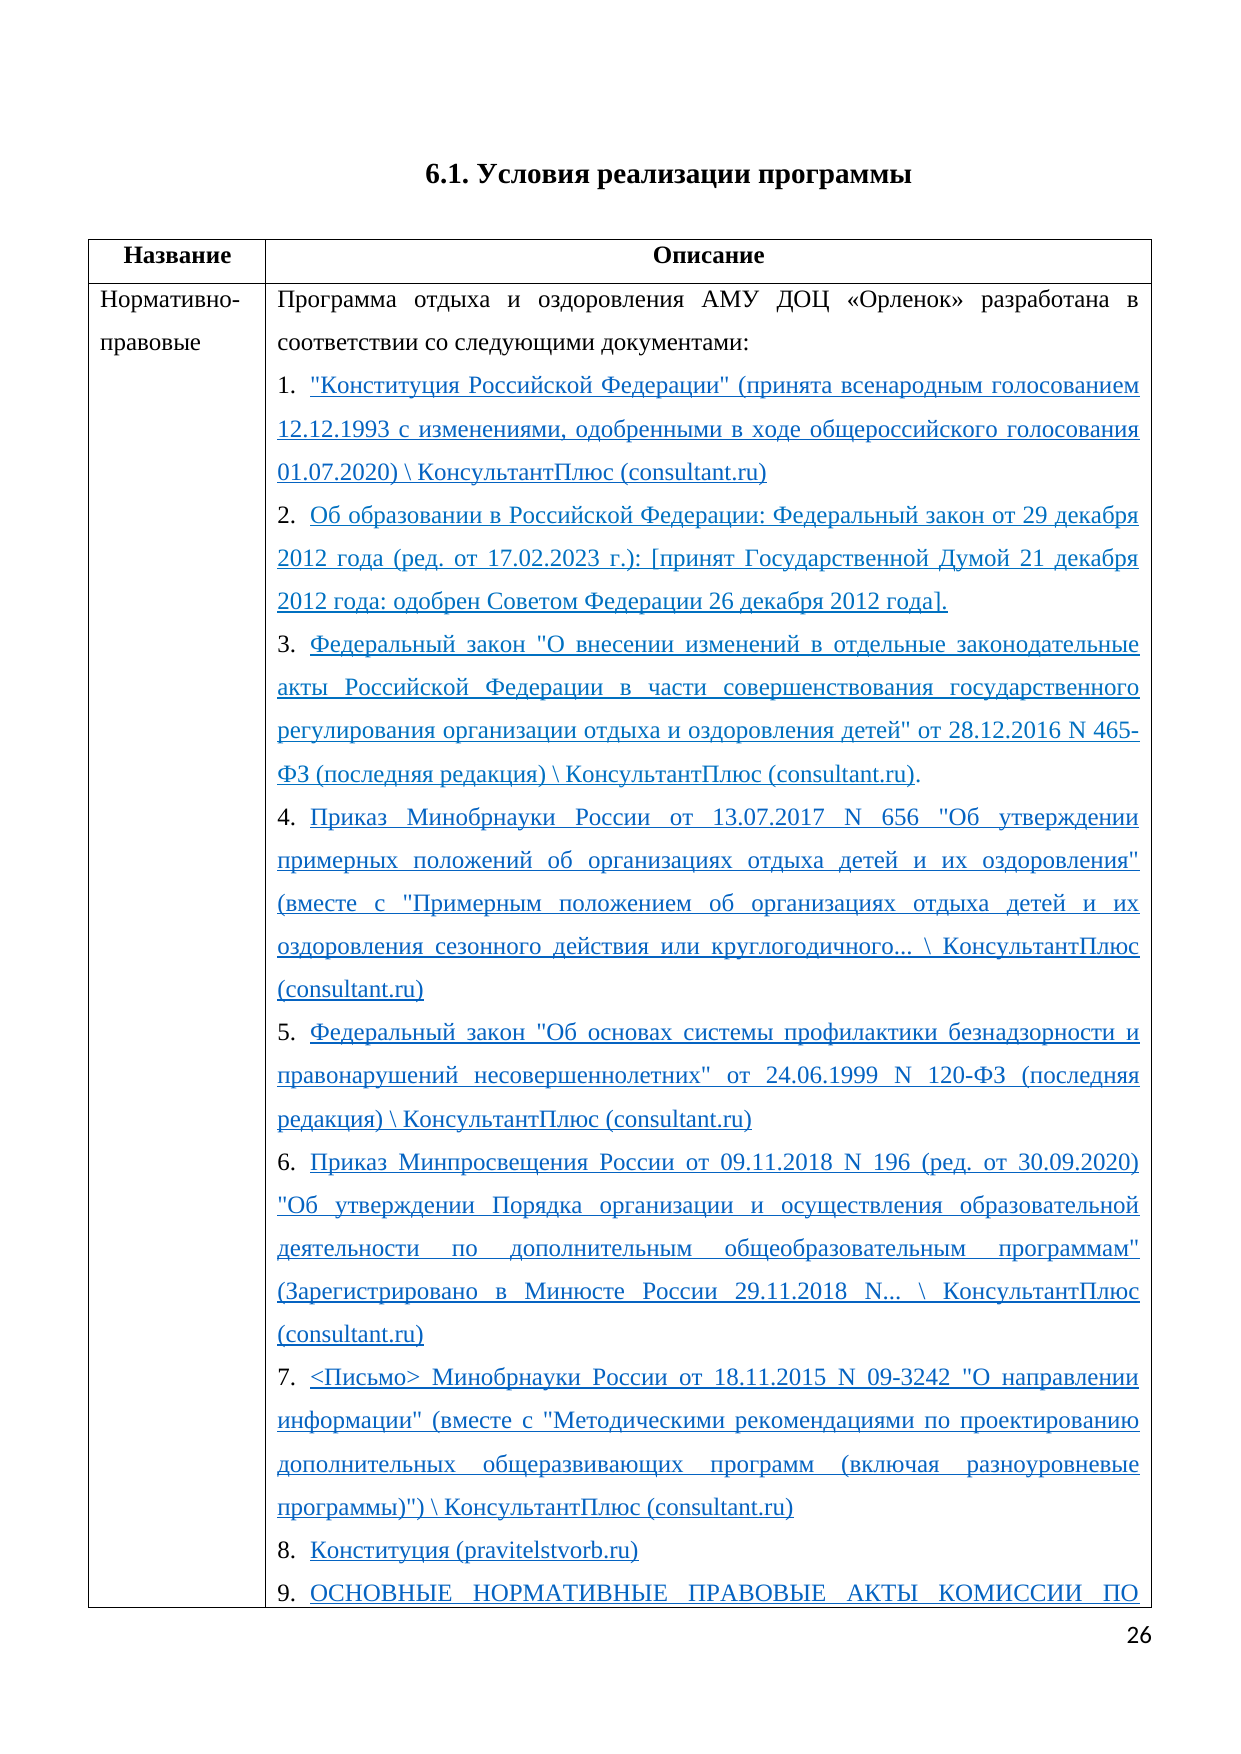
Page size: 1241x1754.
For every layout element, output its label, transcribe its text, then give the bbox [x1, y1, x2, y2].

list 6.1. Условия реализации программы [186, 157, 1152, 190]
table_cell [266, 284, 1151, 1607]
table_header Описание [266, 240, 1151, 283]
table_header Название [89, 240, 265, 283]
table_cell Нормативно-правовые [89, 284, 265, 1607]
